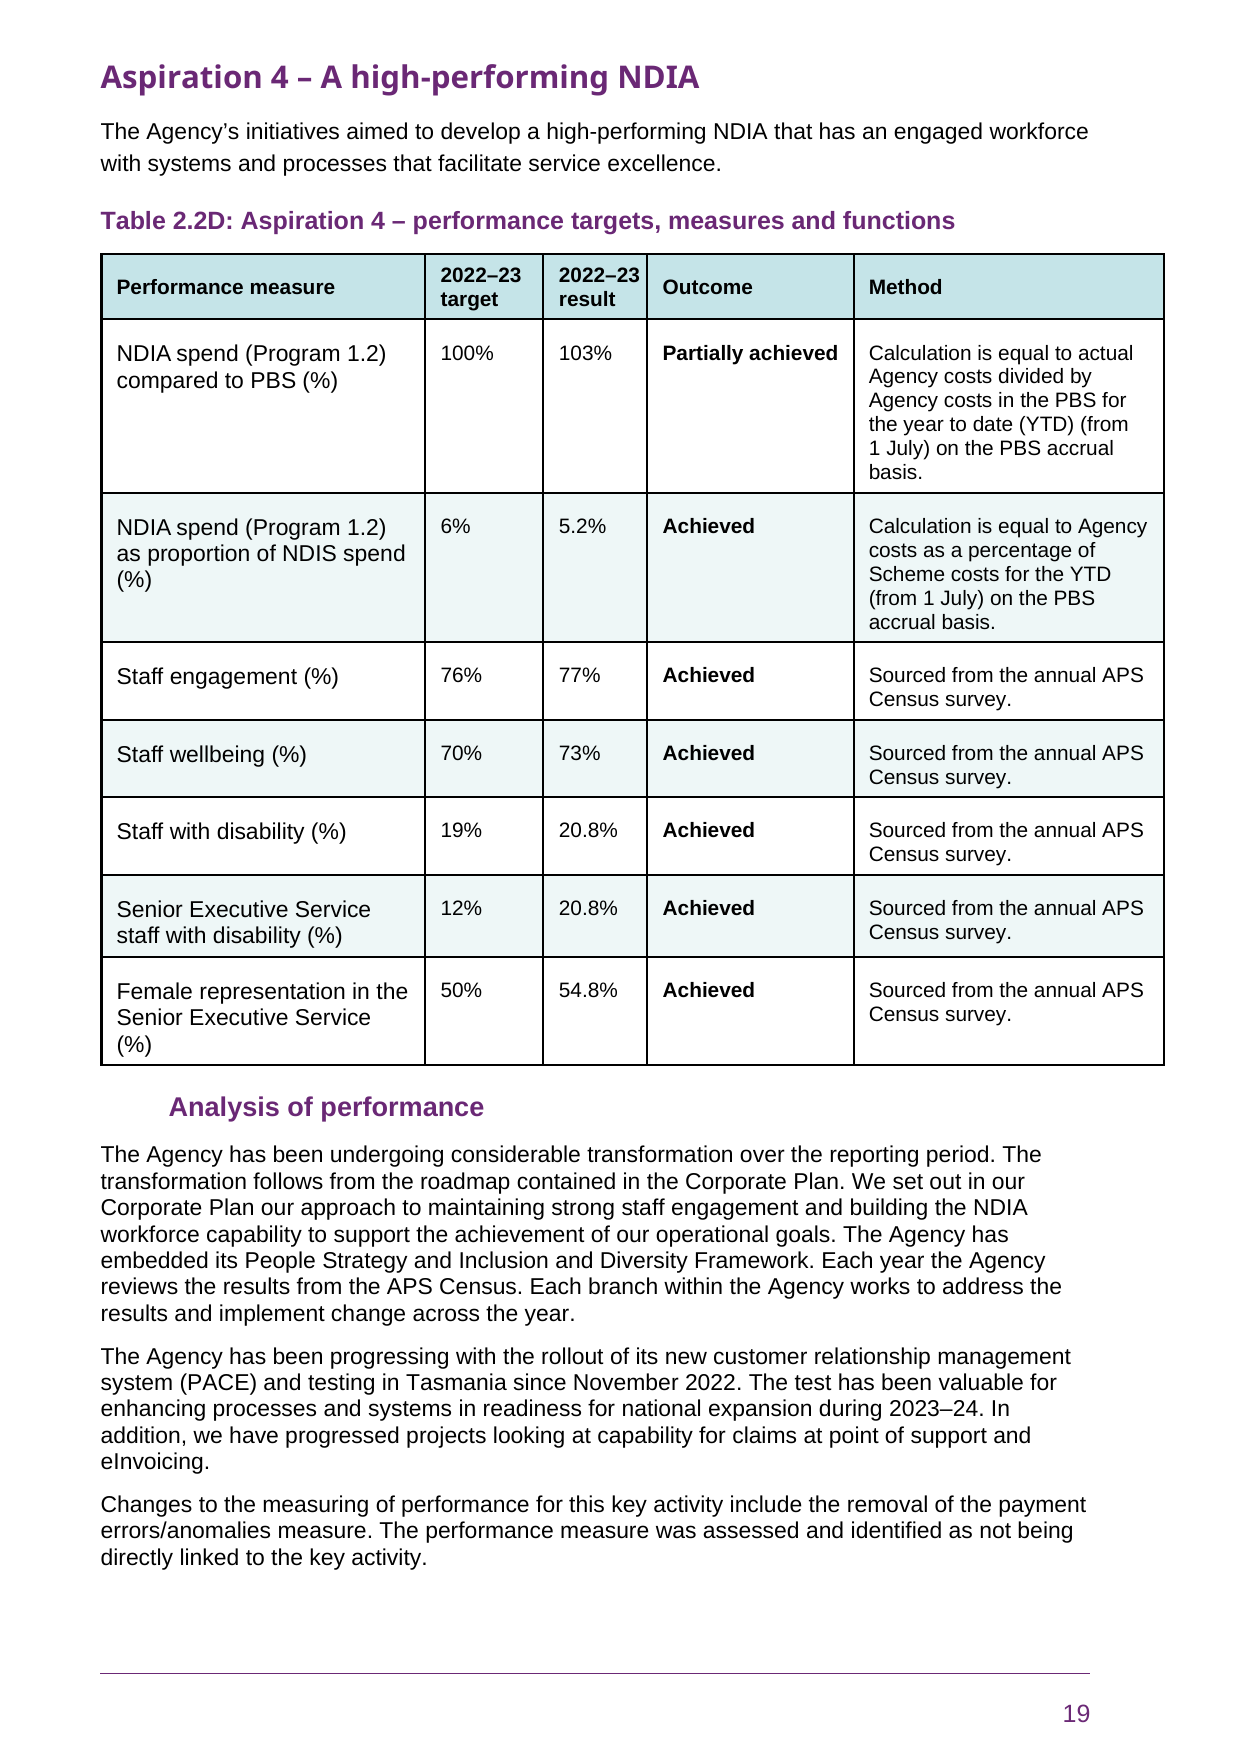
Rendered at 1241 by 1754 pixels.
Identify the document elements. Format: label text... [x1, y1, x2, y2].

table_cell 20.8% [544, 876, 646, 956]
table_cell Sourced from the annual APS Census survey. [855, 643, 1163, 718]
table_cell Calculation is equal to actual Agency costs divided by Agency costs in the PBS for the year to date (YTD) (from 1 July) on the PBS accrual basis. [855, 320, 1163, 492]
table_cell Senior Executive Service staff with disability (%) [103, 876, 424, 956]
subtitle Table 2.2D: Aspiration 4 – performance targets, measures and functions [100, 206, 1090, 235]
table_cell Sourced from the annual APS Census survey. [855, 798, 1163, 873]
table_cell Sourced from the annual APS Census survey. [855, 876, 1163, 956]
table_cell Female representation in the Senior Executive Service (%) [103, 958, 424, 1064]
table_cell NDIA spend (Program 1.2) as proportion of NDIS spend (%) [103, 494, 424, 641]
table_cell Calculation is equal to Agency costs as a percentage of Scheme costs for the YTD (from 1 July) on the PBS accrual basis. [855, 494, 1163, 641]
table_cell Achieved [648, 958, 853, 1064]
table_cell Sourced from the annual APS Census survey. [855, 958, 1163, 1064]
table_cell Achieved [648, 876, 853, 956]
table_cell Staff engagement (%) [103, 643, 424, 718]
text Changes to the measuring of performance for this key activity include the removal of the payment errors/anomalies measure. The performance measure was assessed and identified as not being directly linked to the key activity. [100, 1491, 1090, 1570]
table_cell NDIA spend (Program 1.2) compared to PBS (%) [103, 320, 424, 492]
table_header Performance measure [103, 255, 424, 318]
table_cell Staff wellbeing (%) [103, 721, 424, 796]
table_cell 73% [544, 721, 646, 796]
subtitle Aspiration 4 – A high-performing NDIA [100, 54, 1090, 97]
table_header 2022–23 target [426, 255, 542, 318]
table_cell 20.8% [544, 798, 646, 873]
text The Agency’s initiatives aimed to develop a high-performing NDIA that has an engaged workforce with systems and processes that facilitate service excellence. [100, 118, 1090, 176]
table_cell 76% [426, 643, 542, 718]
text The Agency has been progressing with the rollout of its new customer relationship management system (PACE) and testing in Tasmania since November 2022. The test has been valuable for enhancing processes and systems in readiness for national expansion during 2023–24. In addition, we have progressed projects looking at capability for claims at point of support and eInvoicing. [100, 1343, 1090, 1474]
table_cell Sourced from the annual APS Census survey. [855, 721, 1163, 796]
table_cell 54.8% [544, 958, 646, 1064]
table_cell Achieved [648, 798, 853, 873]
table_cell 100% [426, 320, 542, 492]
table_cell 103% [544, 320, 646, 492]
table_cell 12% [426, 876, 542, 956]
table_cell Achieved [648, 643, 853, 718]
subtitle Analysis of performance [168, 1091, 1090, 1123]
table_cell 70% [426, 721, 542, 796]
table_cell 19% [426, 798, 542, 873]
table_cell 77% [544, 643, 646, 718]
text The Agency has been undergoing considerable transformation over the reporting period. The transformation follows from the roadmap contained in the Corporate Plan. We set out in our Corporate Plan our approach to maintaining strong staff engagement and building the NDIA workforce capability to support the achievement of our operational goals. The Agency has embedded its People Strategy and Inclusion and Diversity Framework. Each year the Agency reviews the results from the APS Census. Each branch within the Agency works to address the results and implement change across the year. [100, 1141, 1090, 1326]
table_cell Achieved [648, 494, 853, 641]
table_cell Staff with disability (%) [103, 798, 424, 873]
table_cell 6% [426, 494, 542, 641]
table_cell Partially achieved [648, 320, 853, 492]
table_header Method [855, 255, 1163, 318]
table_cell 50% [426, 958, 542, 1064]
table_header Outcome [648, 255, 853, 318]
table_header 2022–23 result [544, 255, 646, 318]
table_cell 5.2% [544, 494, 646, 641]
table_cell Achieved [648, 721, 853, 796]
